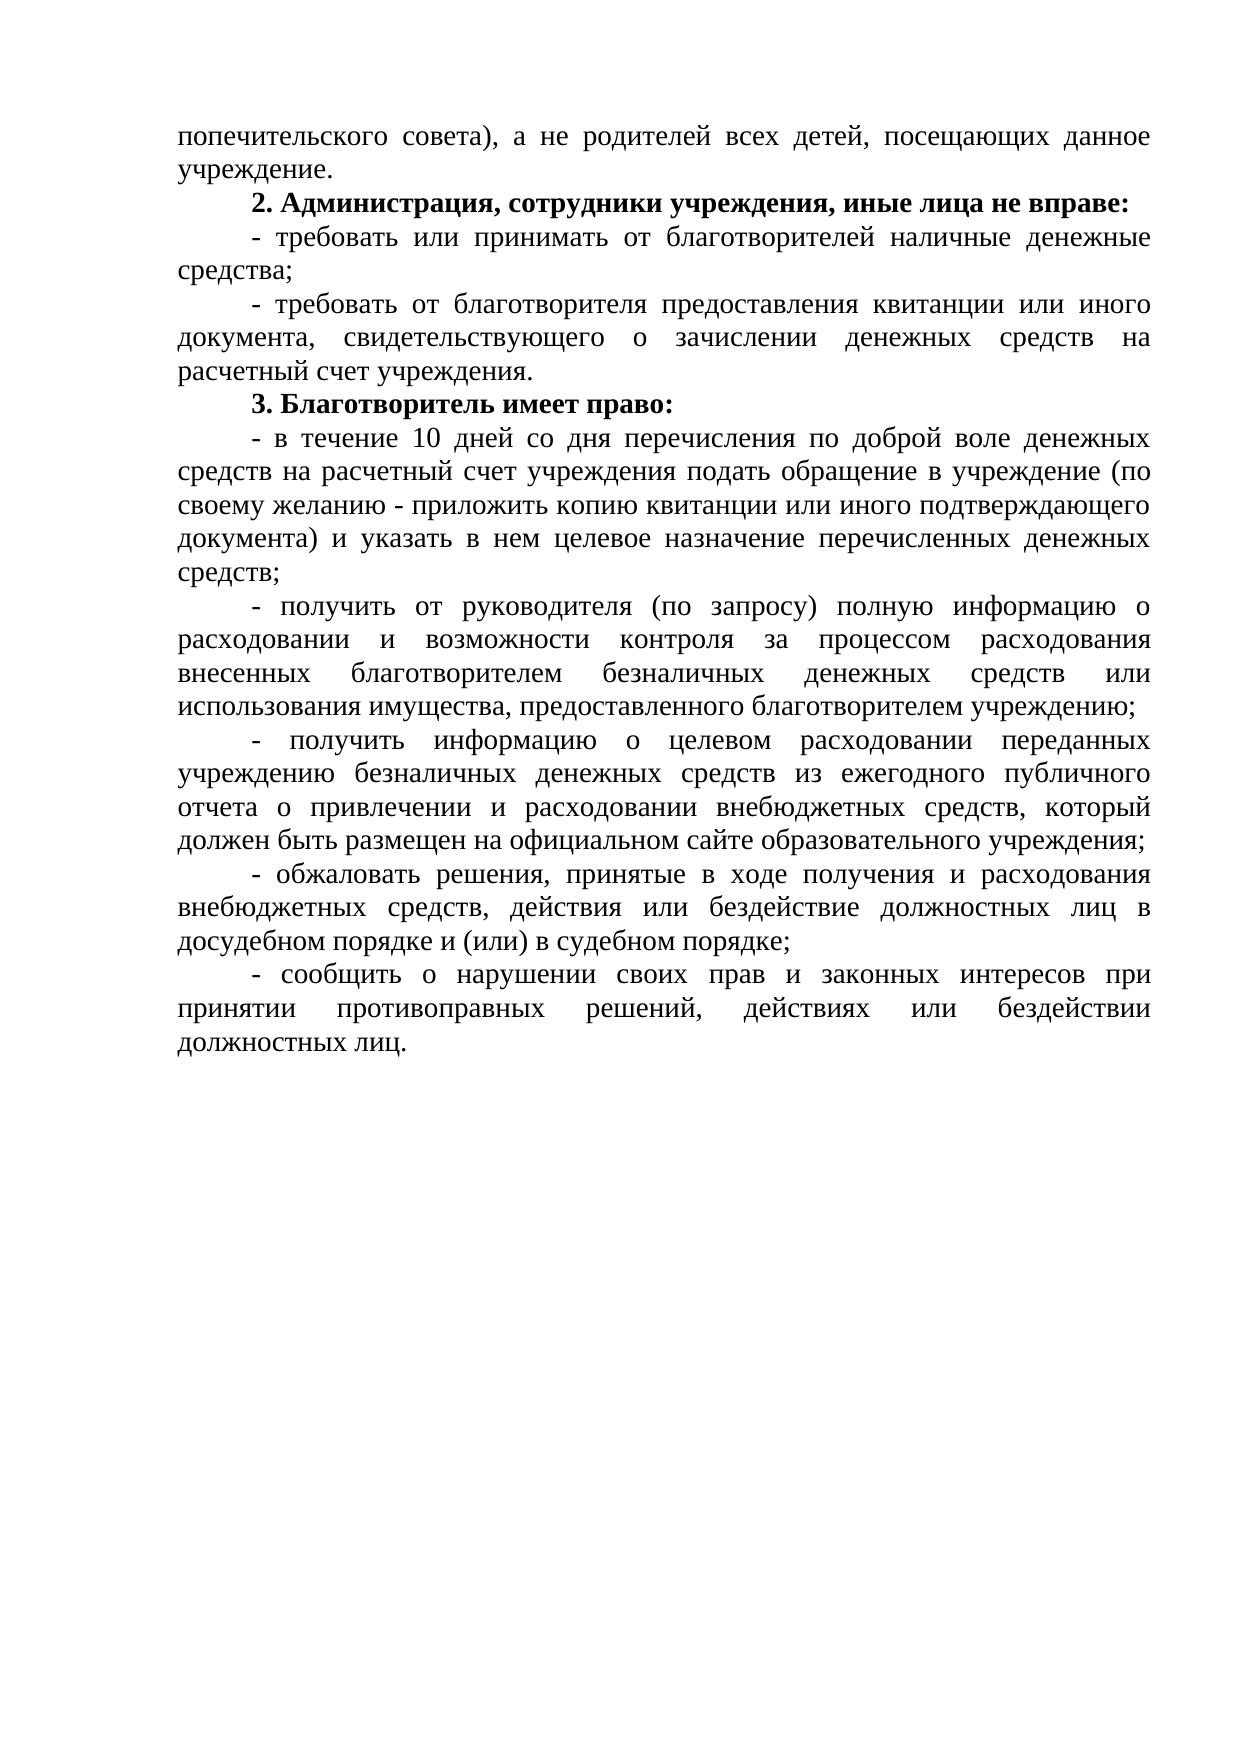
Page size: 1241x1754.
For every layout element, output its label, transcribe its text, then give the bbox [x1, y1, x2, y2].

text 2. Администрация, сотрудники учреждения, иные лица не вправе: [177, 185, 1152, 219]
text 3. Благотворитель имеет право: [177, 386, 1152, 420]
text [177, 118, 1152, 185]
text - сообщить о нарушении своих прав и законных интересов при принятии противоправных решений, действиях или бездействии должностных лиц. [177, 957, 1152, 1057]
text - требовать или принимать от благотворителей наличные денежные средства; [177, 219, 1152, 286]
text - получить информацию о целевом расходовании переданных учреждению безналичных денежных средств из ежегодного публичного отчета о привлечении и расходовании внебюджетных средств, который должен быть размещен на официальном сайте образовательного учреждения; [177, 722, 1152, 856]
text - в течение 10 дней со дня перечисления по доброй воле денежных средств на расчетный счет учреждения подать обращение в учреждение (по своему желанию - приложить копию квитанции или иного подтверждающего документа) и указать в нем целевое назначение перечисленных денежных средств; [177, 420, 1152, 588]
text - обжаловать решения, принятые в ходе получения и расходования внебюджетных средств, действия или бездействие должностных лиц в досудебном порядке и (или) в судебном порядке; [177, 856, 1152, 957]
text - получить от руководителя (по запросу) полную информацию о расходовании и возможности контроля за процессом расходования внесенных благотворителем безналичных денежных средств или использования имущества, предоставленного благотворителем учреждению; [177, 588, 1152, 722]
text - требовать от благотворителя предоставления квитанции или иного документа, свидетельствующего о зачислении денежных средств на расчетный счет учреждения. [177, 286, 1152, 386]
